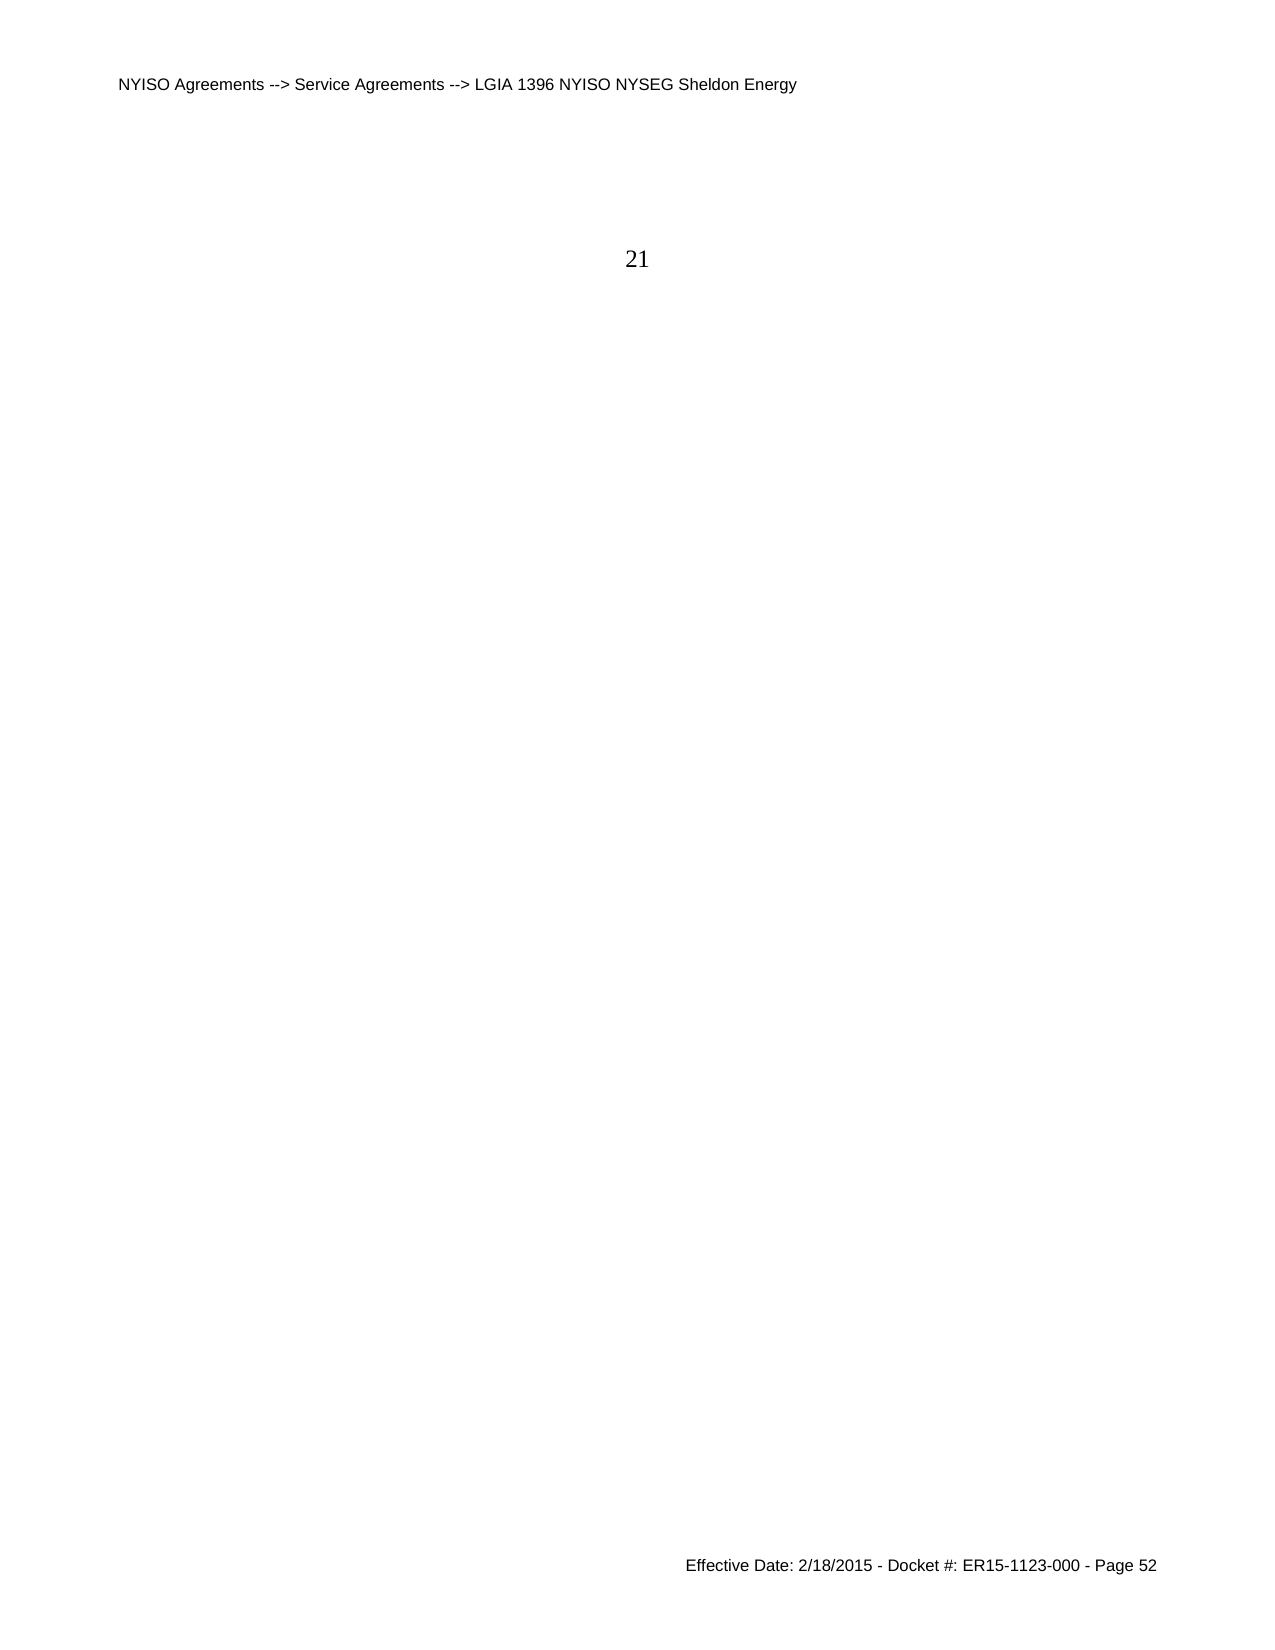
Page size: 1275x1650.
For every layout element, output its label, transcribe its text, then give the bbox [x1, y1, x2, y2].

text 21 [625, 244, 1275, 273]
